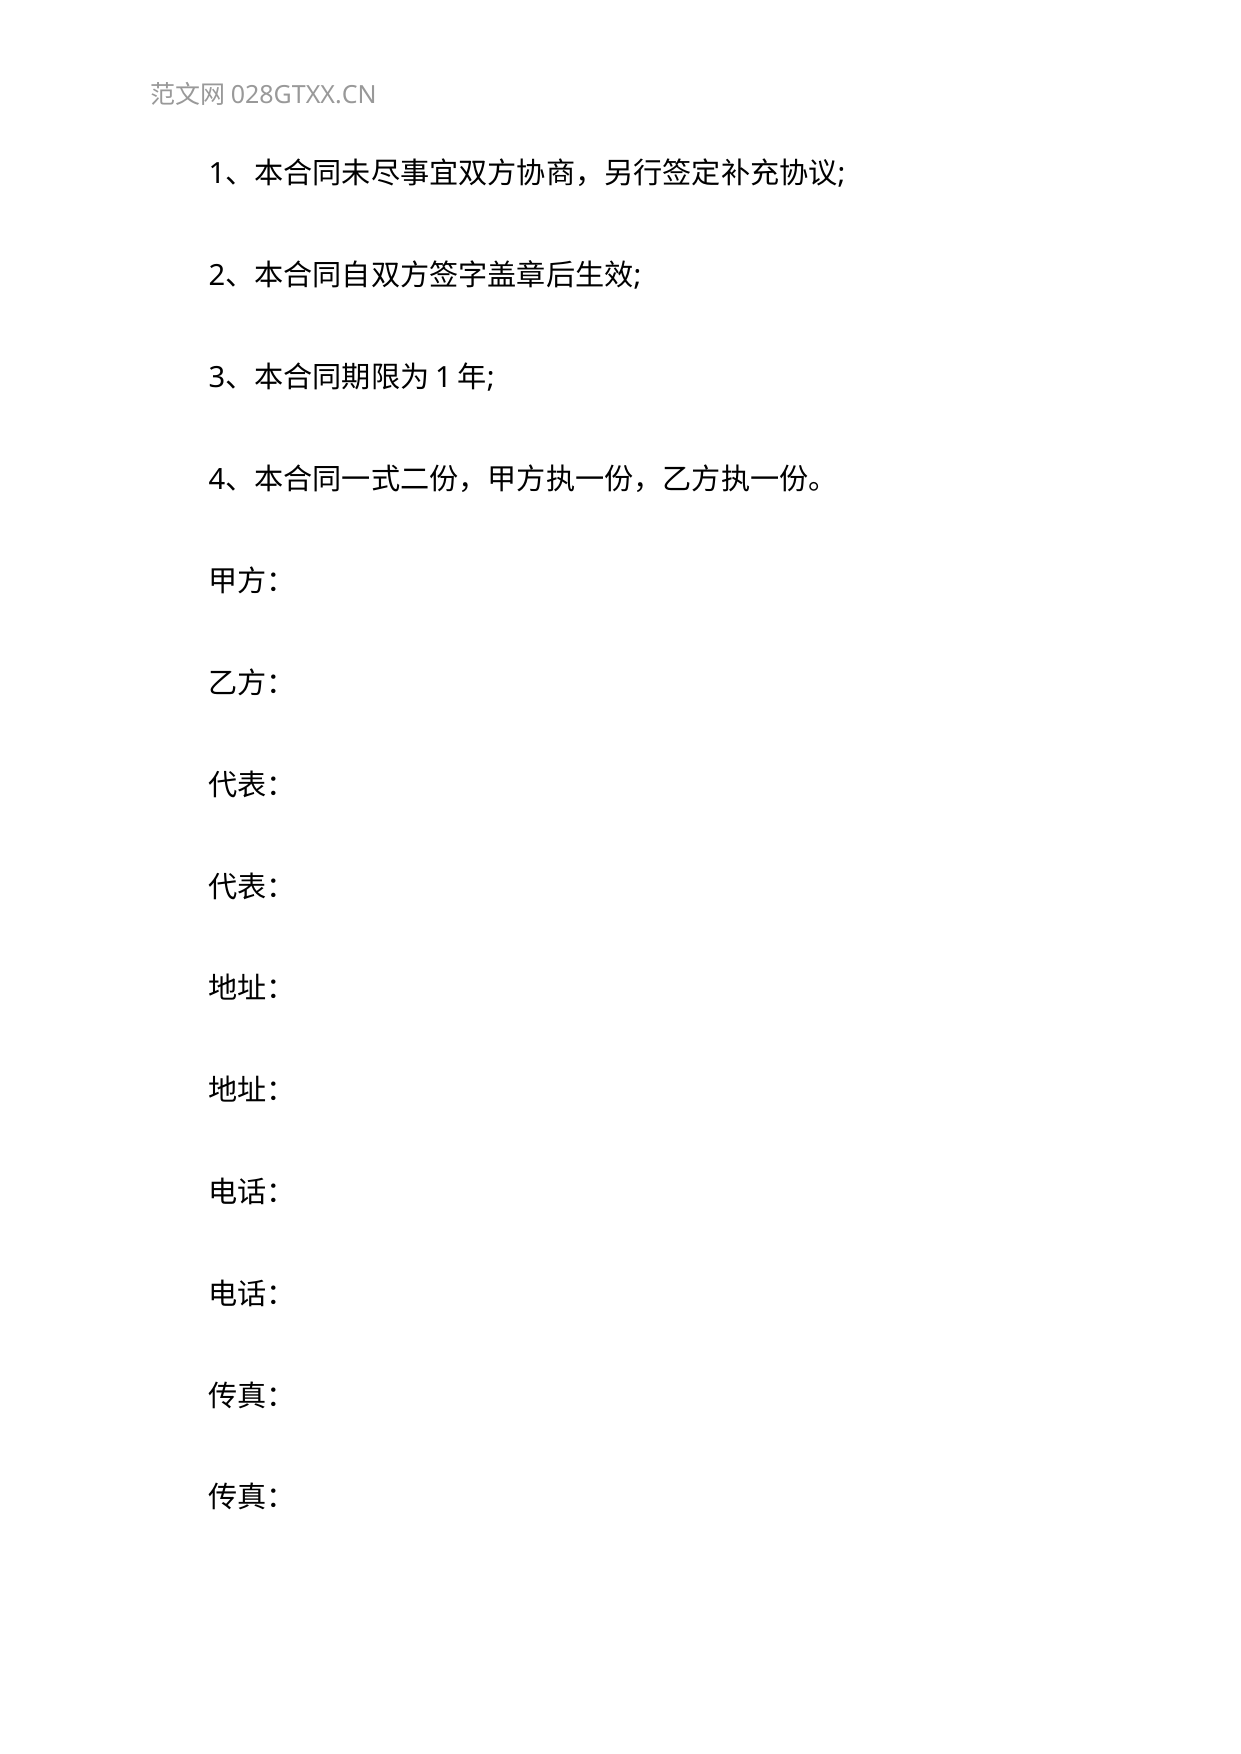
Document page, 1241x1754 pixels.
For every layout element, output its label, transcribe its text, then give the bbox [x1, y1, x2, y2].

text 地址： [150, 965, 1090, 1007]
text 地址： [150, 1067, 1090, 1109]
text 1、本合同未尽事宜双方协商，另行签定补充协议; [150, 150, 1090, 192]
text 传真： [150, 1372, 1090, 1414]
text 代表： [150, 761, 1090, 804]
text 传真： [150, 1474, 1090, 1516]
text 4、本合同一式二份，甲方执一份，乙方执一份。 [150, 456, 1090, 498]
text 电话： [150, 1270, 1090, 1313]
text 3、本合同期限为1年; [150, 354, 1090, 396]
text 乙方： [150, 660, 1090, 702]
text 甲方： [150, 558, 1090, 600]
text 2、本合同自双方签字盖章后生效; [150, 252, 1090, 294]
text 电话： [150, 1168, 1090, 1211]
text 代表： [150, 863, 1090, 906]
